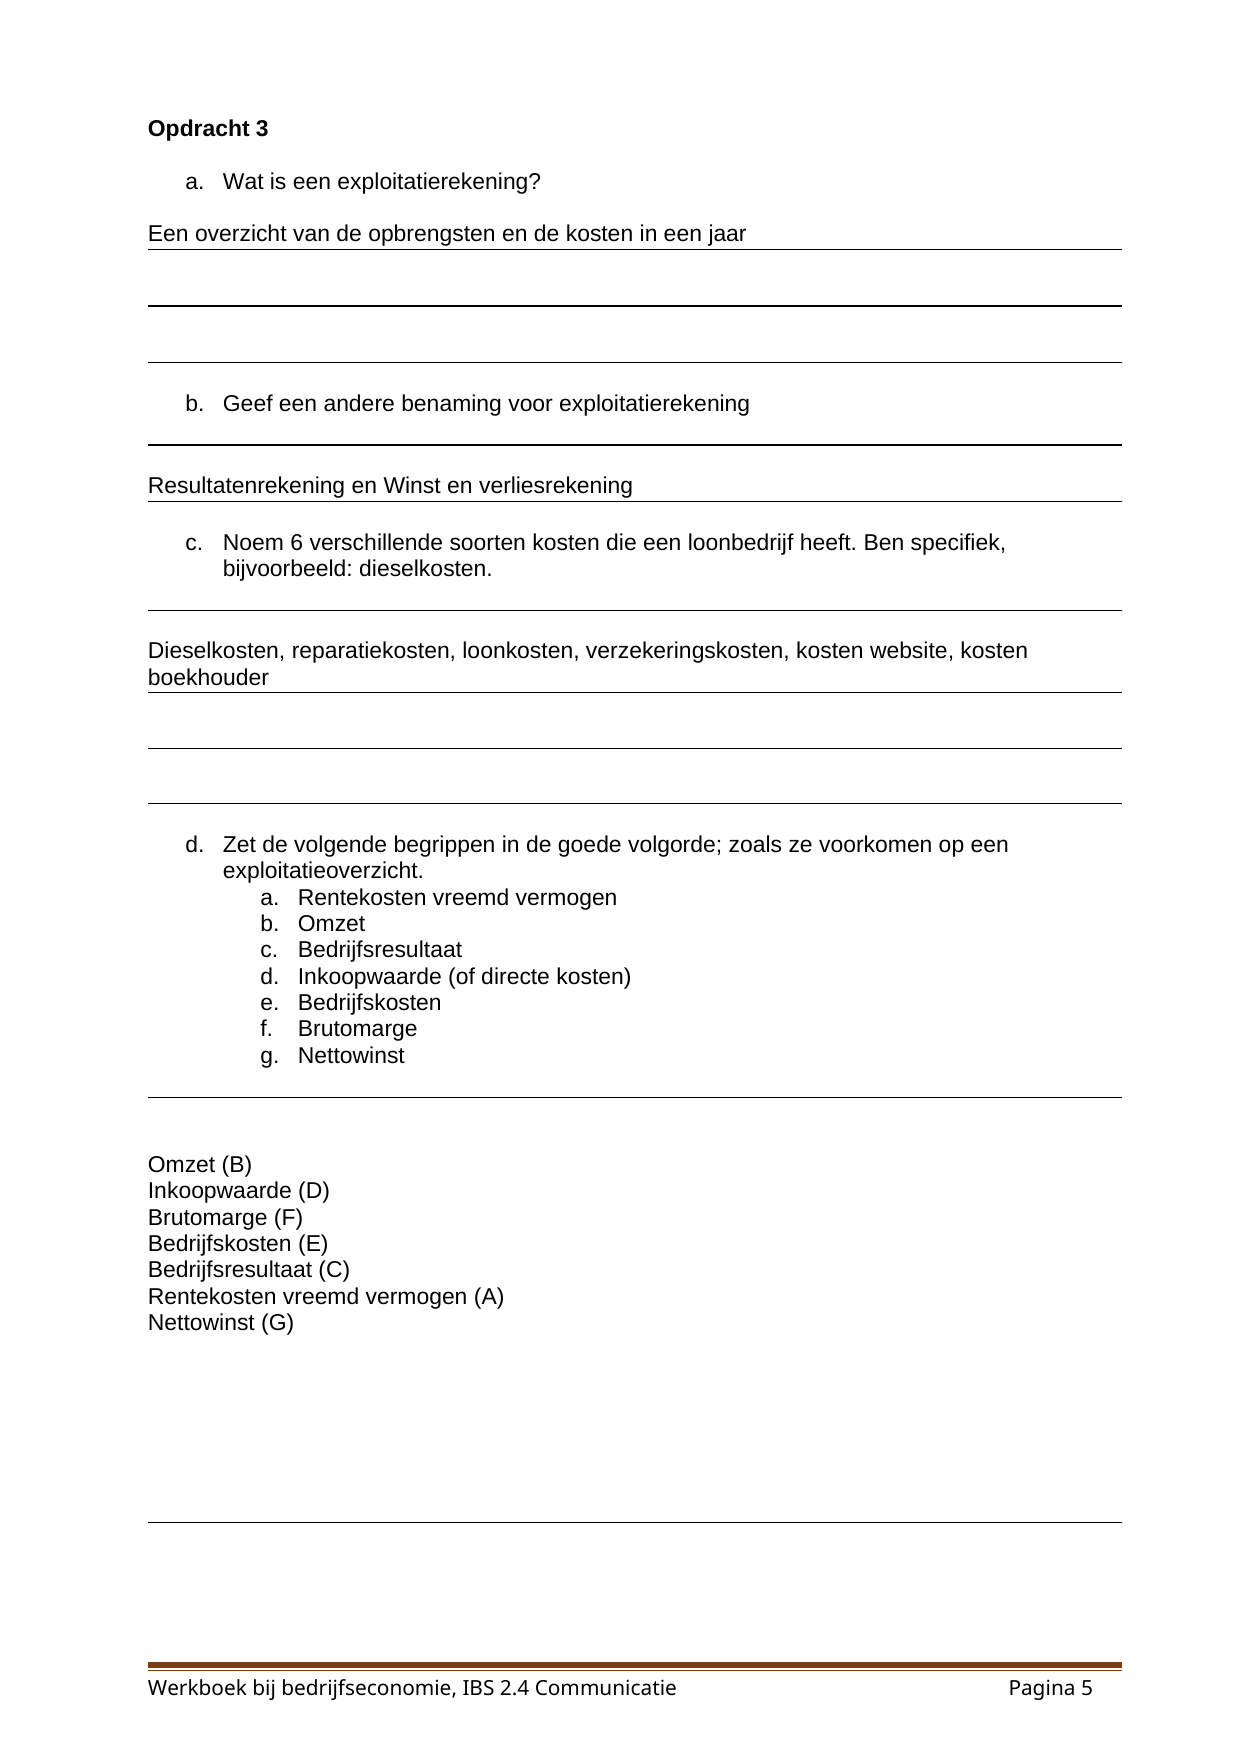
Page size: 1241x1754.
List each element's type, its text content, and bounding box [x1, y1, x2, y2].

list Inkoopwaarde (of directe kosten) [260, 963, 1122, 989]
list Noem 6 verschillende soorten kosten die een loonbedrijf heeft. Ben specifiek, bijvoorbeeld: dieselkosten. [185, 528, 1122, 581]
text Resultatenrekening en Winst en verliesrekening [148, 472, 1122, 501]
text Inkoopwaarde (D) [148, 1177, 1122, 1203]
list Bedrijfskosten [260, 989, 1122, 1015]
list Brutomarge [260, 1015, 1122, 1042]
text Brutomarge (F) [148, 1203, 1122, 1230]
list Geef een andere benaming voor exploitatierekening [185, 389, 1122, 416]
list Nettowinst [260, 1042, 1122, 1068]
text Rentekosten vreemd vermogen (A) [148, 1283, 1122, 1309]
list Bedrijfsresultaat [260, 936, 1122, 963]
text Bedrijfskosten (E) [148, 1230, 1122, 1256]
text Omzet (B) [148, 1151, 1122, 1177]
text Bedrijfsresultaat (C) [148, 1256, 1122, 1283]
text Nettowinst (G) [148, 1309, 1122, 1335]
list Wat is een exploitatierekening? [185, 168, 1122, 194]
list Rentekosten vreemd vermogen [260, 884, 1122, 910]
text Een overzicht van de opbrengsten en de kosten in een jaar [148, 220, 1122, 249]
list Omzet [260, 910, 1122, 936]
list Zet de volgende begrippen in de goede volgorde; zoals ze voorkomen op een exploitatieoverzicht. [185, 831, 1122, 884]
text Opdracht 3 [148, 115, 1122, 141]
text Dieselkosten, reparatiekosten, loonkosten, verzekeringskosten, kosten website, kosten boekhouder [148, 637, 1122, 692]
